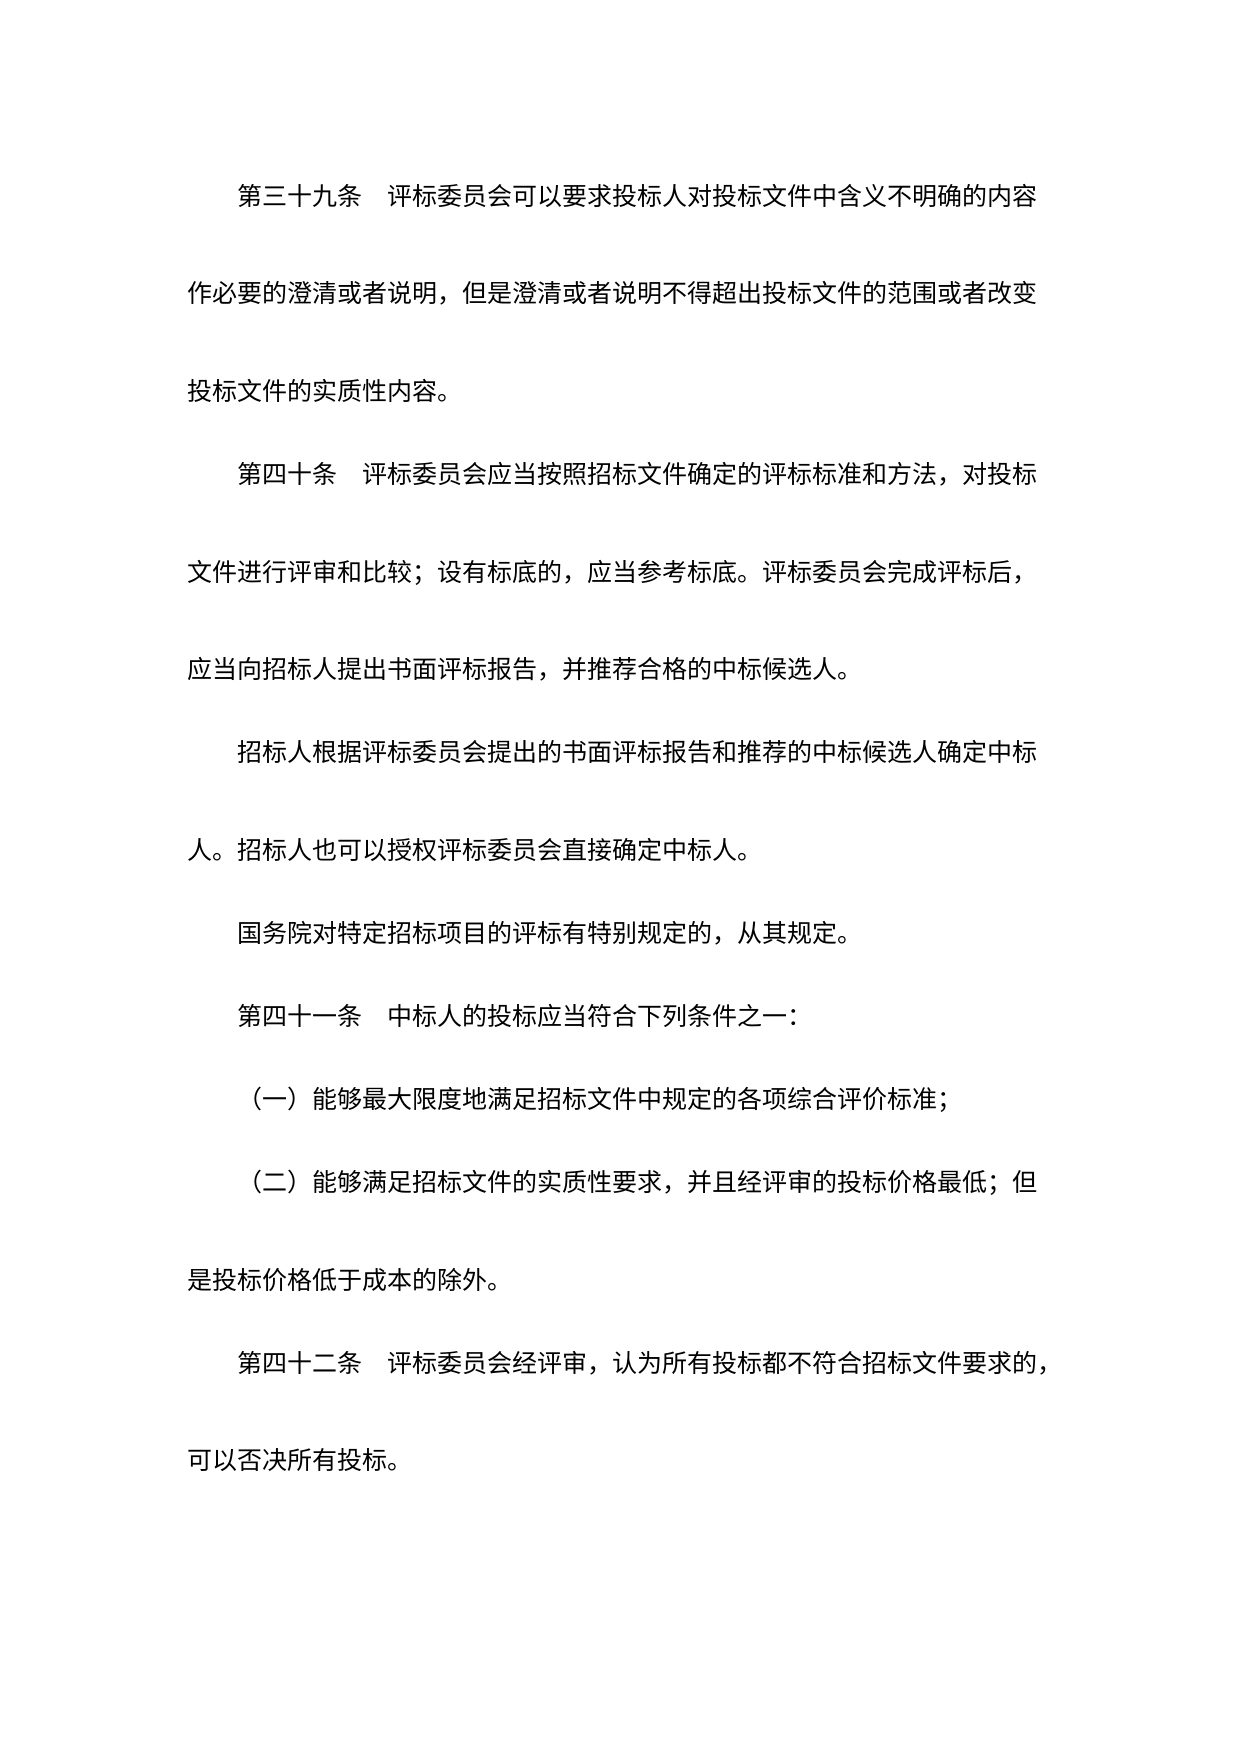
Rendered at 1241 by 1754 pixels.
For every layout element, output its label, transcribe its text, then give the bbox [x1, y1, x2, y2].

text 第四十条 评标委员会应当按照招标文件确定的评标标准和方法，对投标文件进行评审和比较；设有标底的，应当参考标底。评标委员会完成评标后，应当向招标人提出书面评标报告，并推荐合格的中标候选人。 [187, 440, 1053, 700]
text （一）能够最大限度地满足招标文件中规定的各项综合评价标准； [187, 1065, 1053, 1130]
text （二）能够满足招标文件的实质性要求，并且经评审的投标价格最低；但是投标价格低于成本的除外。 [187, 1148, 1053, 1311]
text 第四十二条 评标委员会经评审，认为所有投标都不符合招标文件要求的，可以否决所有投标。 [187, 1329, 1053, 1491]
text 第四十一条 中标人的投标应当符合下列条件之一： [187, 982, 1053, 1047]
text 招标人根据评标委员会提出的书面评标报告和推荐的中标候选人确定中标人。招标人也可以授权评标委员会直接确定中标人。 [187, 718, 1053, 881]
text 第三十九条 评标委员会可以要求投标人对投标文件中含义不明确的内容作必要的澄清或者说明，但是澄清或者说明不得超出投标文件的范围或者改变投标文件的实质性内容。 [187, 162, 1053, 422]
text 国务院对特定招标项目的评标有特别规定的，从其规定。 [187, 899, 1053, 964]
